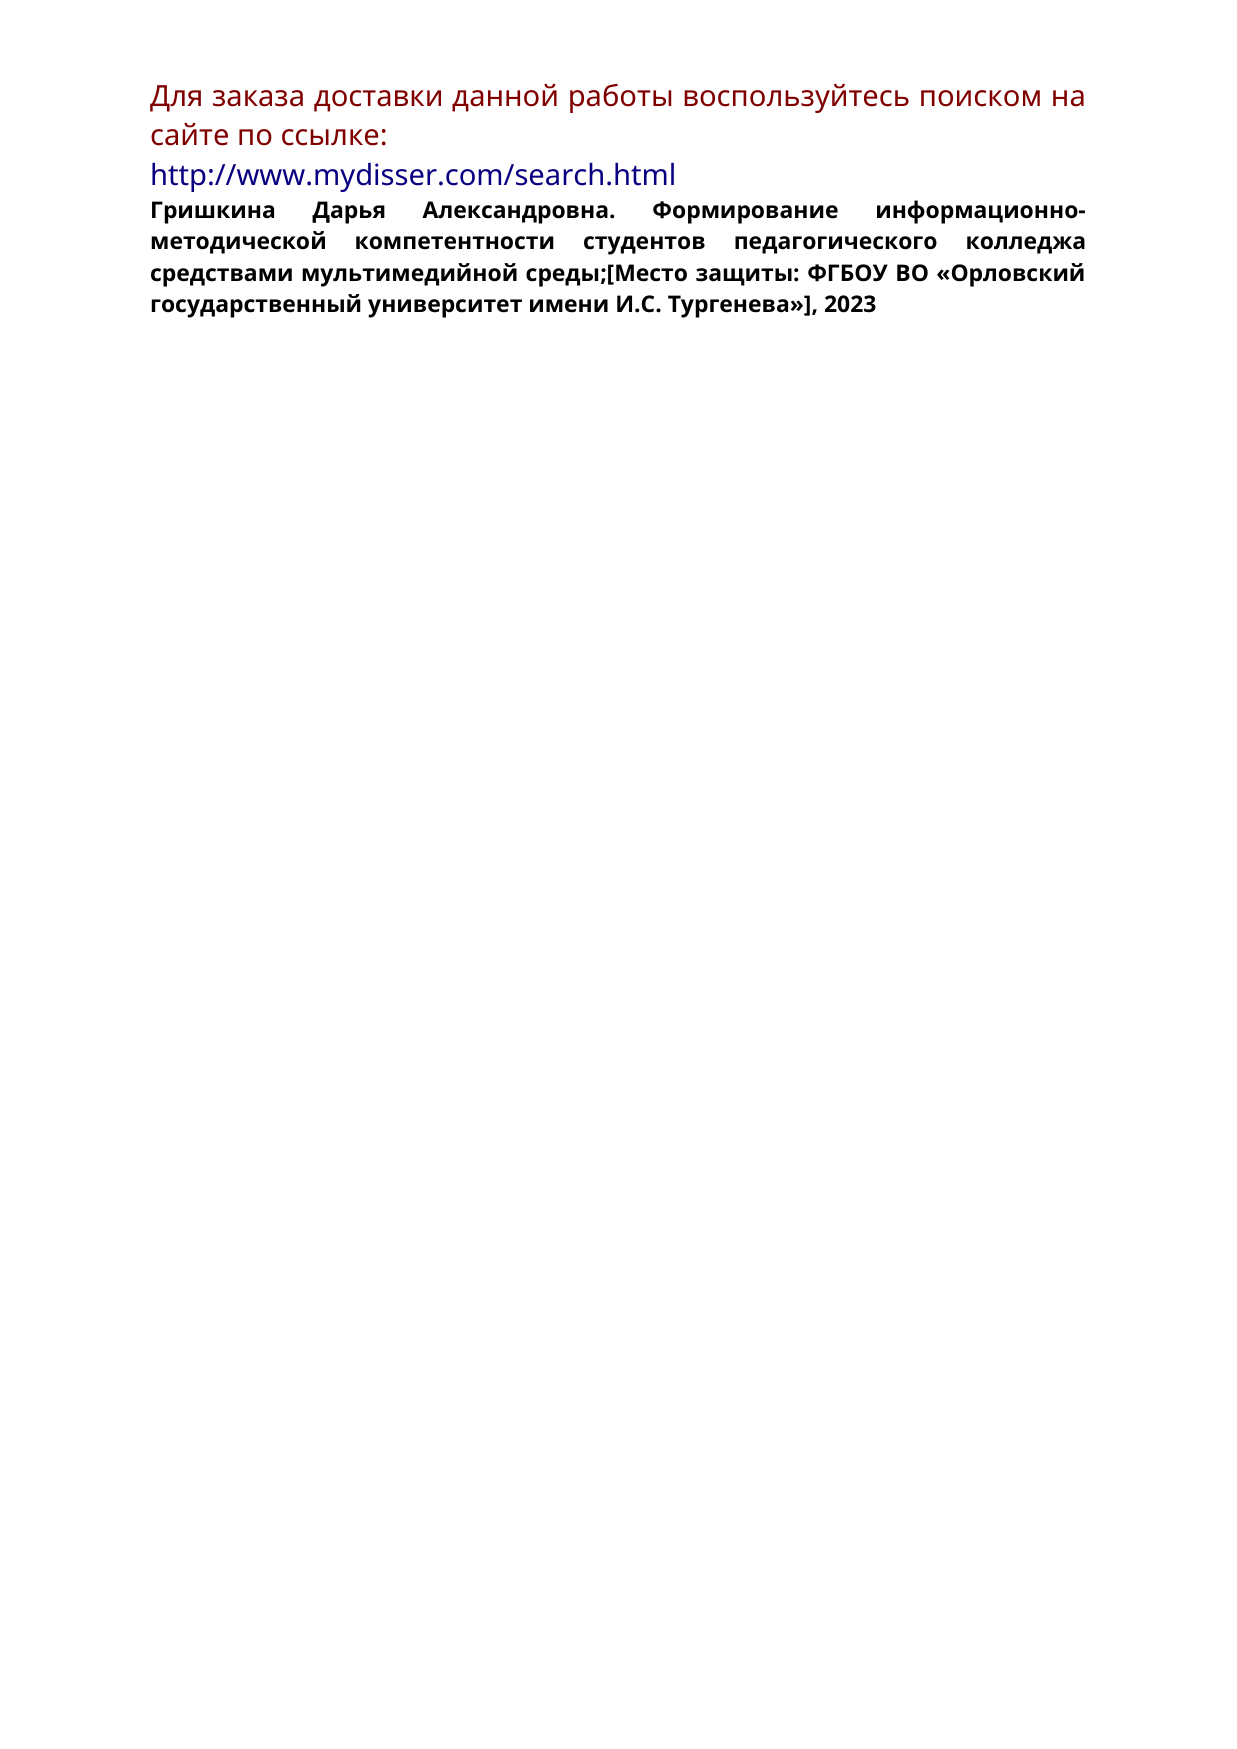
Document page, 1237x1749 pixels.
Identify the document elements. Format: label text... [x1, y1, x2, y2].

text Гришкина Дарья Александровна. Формирование информационно-методической компетентности студентов педагогического колледжа средствами мультимедийной среды;[Место защиты: ФГБОУ ВО «Орловский государственный университет имени И.С. Тургенева»], 2023 [150, 194, 1086, 319]
